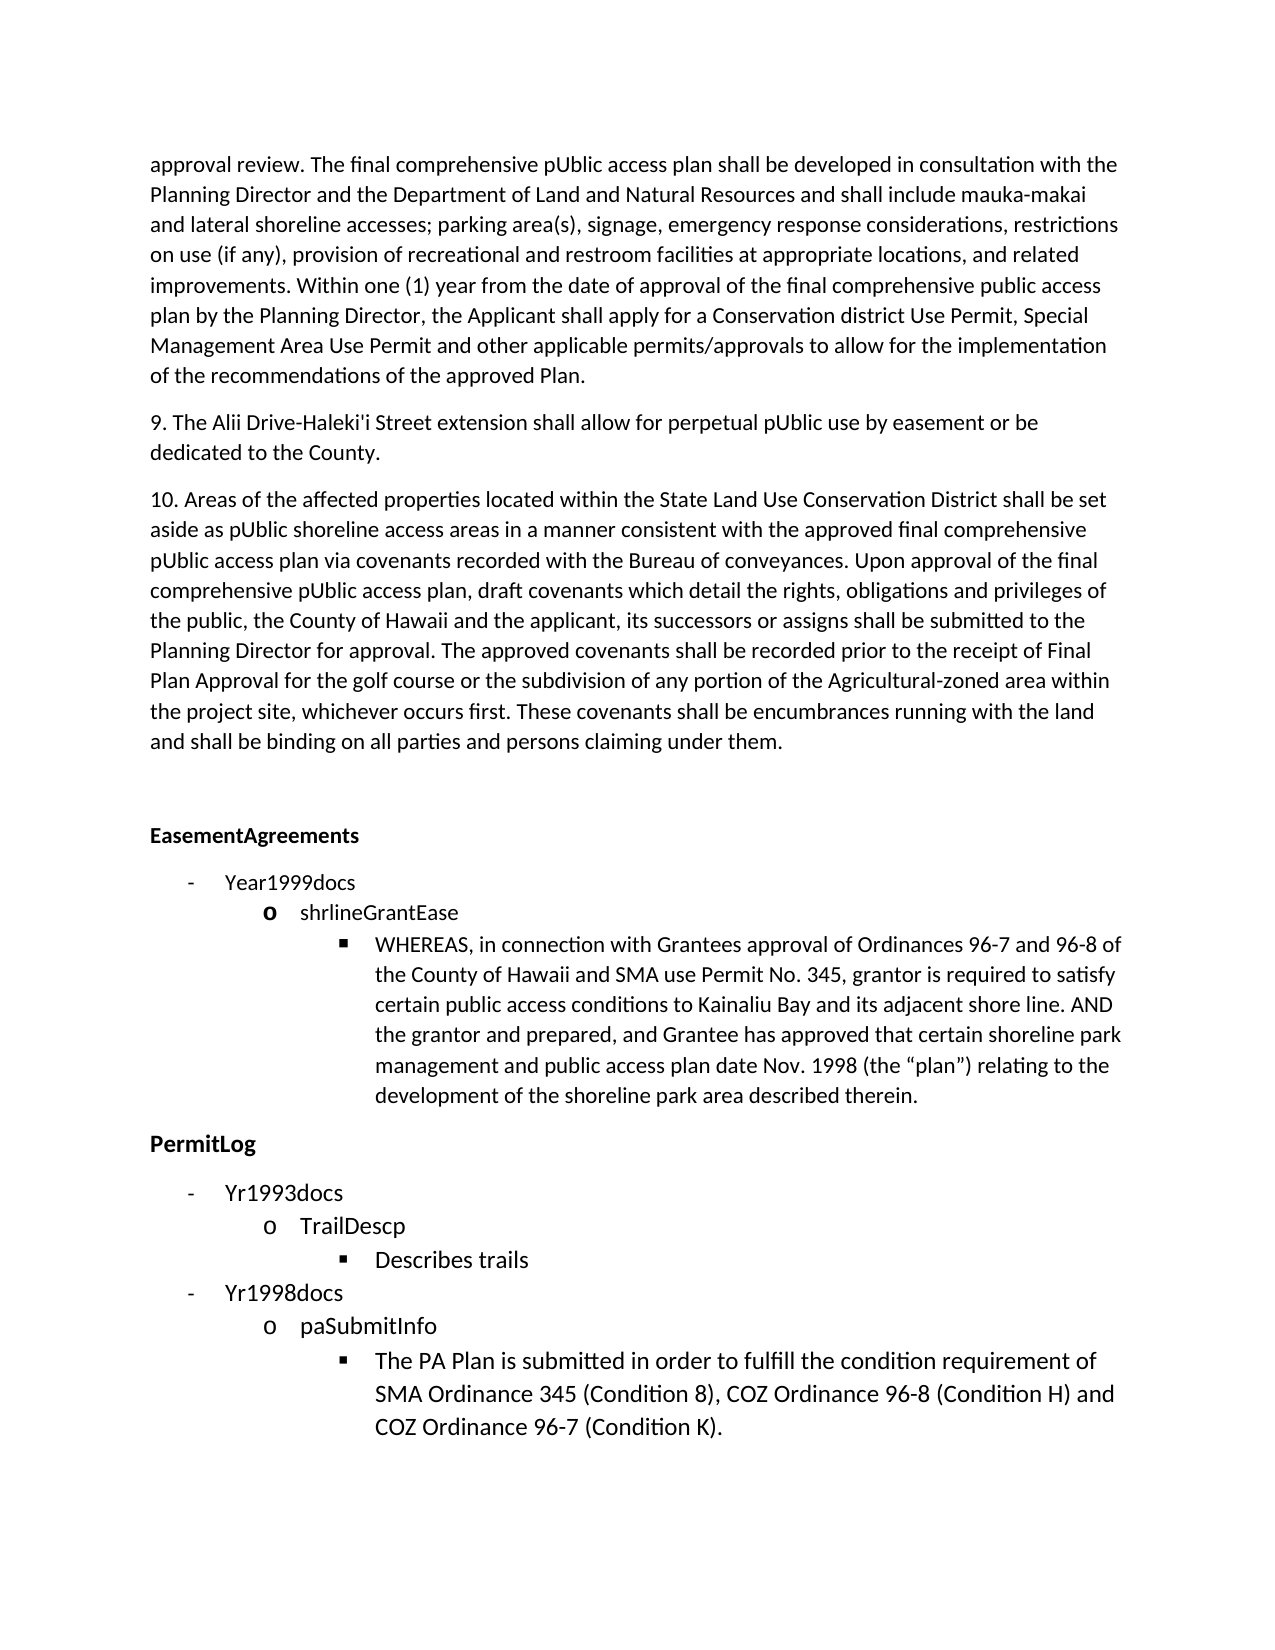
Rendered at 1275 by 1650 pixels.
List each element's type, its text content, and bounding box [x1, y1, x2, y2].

text 9. The Alii Drive-Haleki'i Street extension shall allow for perpetual pUblic use by easement or be dedicated to the County. [150, 408, 1125, 467]
text 10. Areas of the affected properties located within the State Land Use Conservation District shall be set aside as pUblic shoreline access areas in a manner consistent with the approved final comprehensive pUblic access plan via covenants recorded with the Bureau of conveyances. Upon approval of the final comprehensive pUblic access plan, draft covenants which detail the rights, obligations and privileges of the public, the County of Hawaii and the applicant, its successors or assigns shall be submitted to the Planning Director for approval. The approved covenants shall be recorded prior to the receipt of Final Plan Approval for the golf course or the subdivision of any portion of the Agricultural-zoned area within the project site, whichever occurs first. These covenants shall be encumbrances running with the land and shall be binding on all parties and persons claiming under them. [150, 485, 1125, 755]
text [150, 150, 1125, 389]
list Year1999docs [187, 868, 1125, 896]
text EasementAgreements [150, 821, 1125, 849]
text PermitLog [150, 1128, 1125, 1158]
list paSubmitInfo [262, 1311, 1125, 1342]
list TrailDescp [262, 1210, 1125, 1242]
list Yr1993docs [187, 1177, 1125, 1208]
list shrlineGrantEase [262, 898, 1125, 928]
list WHEREAS, in connection with Grantees approval of Ordinances 96-7 and 96-8 of the County of Hawaii and SMA use Permit No. 345, grantor is required to satisfy certain public access conditions to Kainaliu Bay and its adjacent shore line. AND the grantor and prepared, and Grantee has approved that certain shoreline park management and public access plan date Nov. 1998 (the “plan”) relating to the development of the shoreline park area described therein. [337, 930, 1125, 1109]
list Yr1998docs [187, 1278, 1125, 1308]
list Describes trails [337, 1245, 1125, 1275]
list The PA Plan is submitted in order to fulfill the condition requirement of SMA Ordinance 345 (Condition 8), COZ Ordinance 96-8 (Condition H) and COZ Ordinance 96-7 (Condition K). [337, 1345, 1125, 1441]
